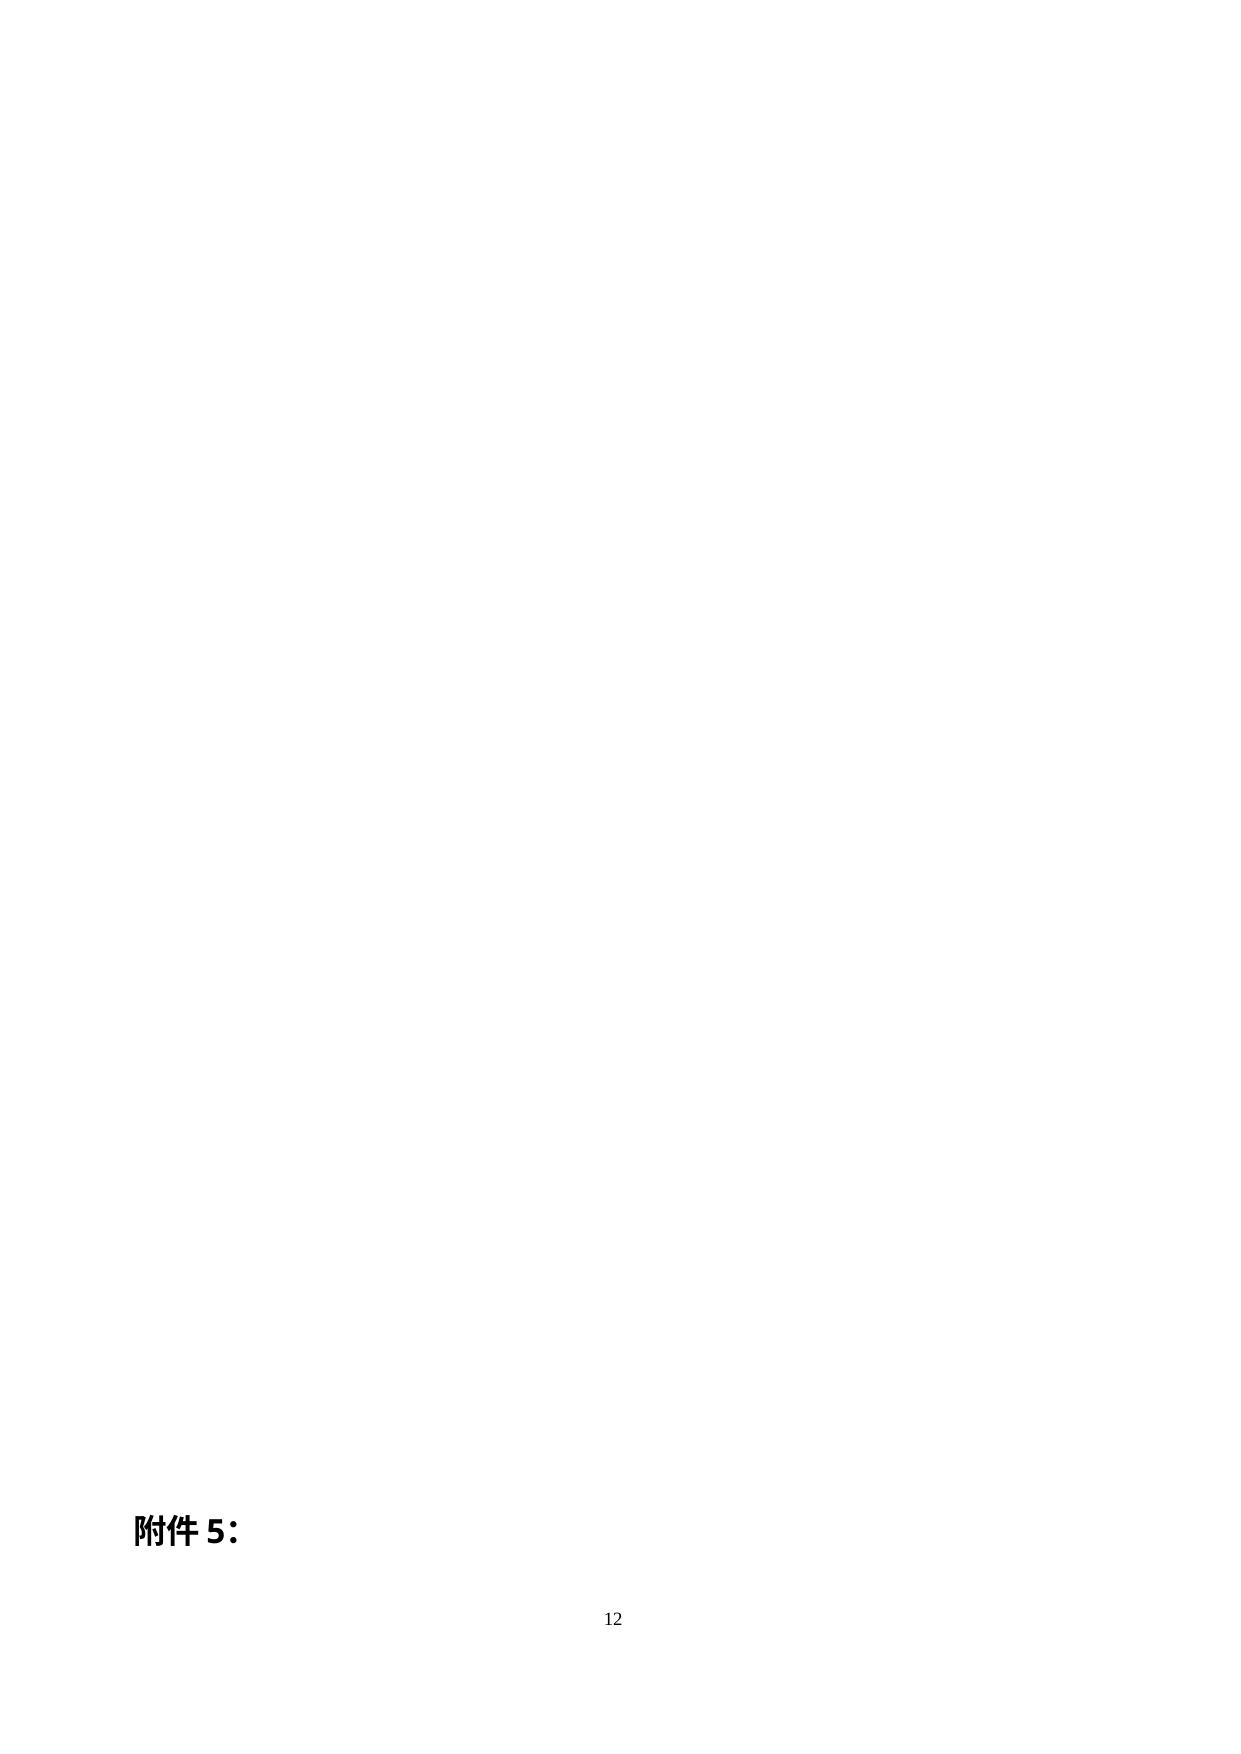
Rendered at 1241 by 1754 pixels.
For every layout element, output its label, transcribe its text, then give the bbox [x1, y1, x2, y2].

text 附件5： [133, 1505, 1093, 1554]
